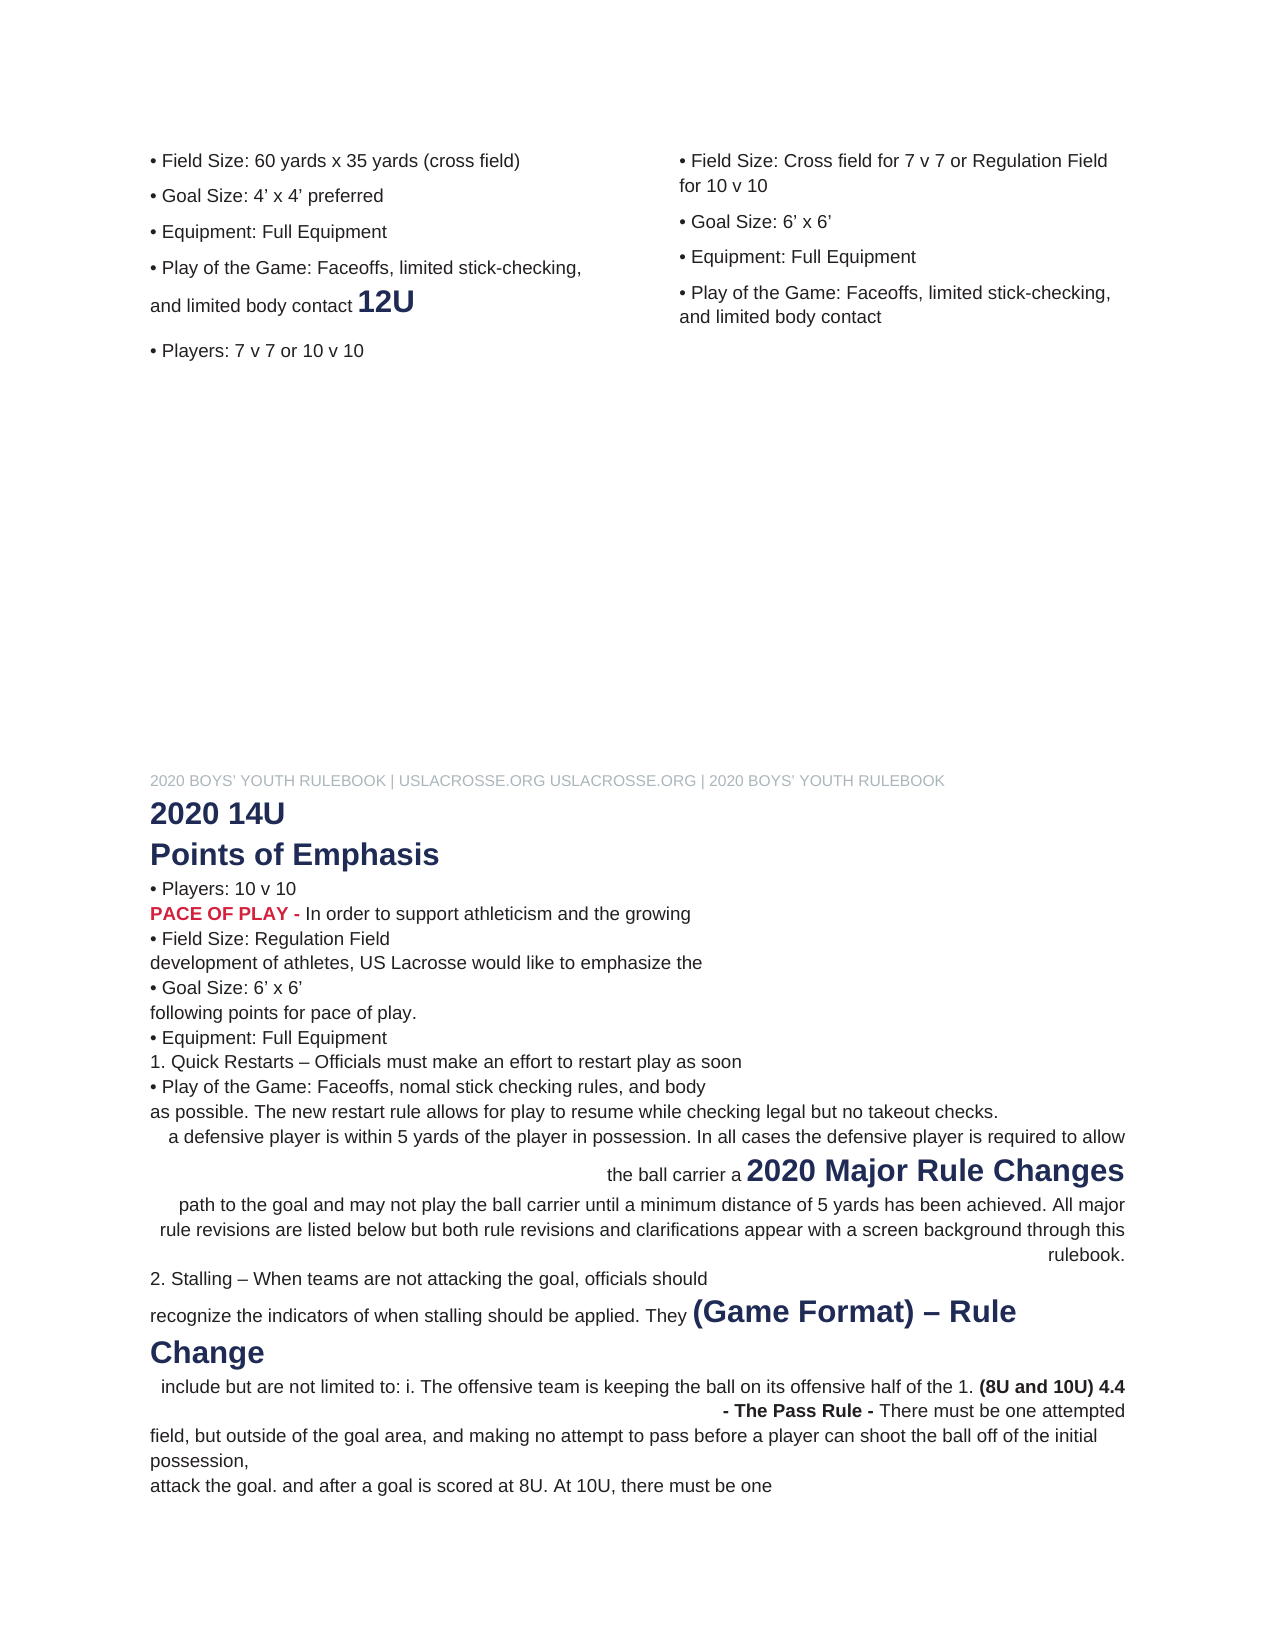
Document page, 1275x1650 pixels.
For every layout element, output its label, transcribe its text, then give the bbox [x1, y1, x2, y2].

text • Field Size: Cross field for 7 v 7 or Regulation Field for 10 v 10 [679, 150, 1125, 196]
text development of athletes, US Lacrosse would like to emphasize the [150, 952, 1125, 974]
text PACE OF PLAY - In order to support athleticism and the growing [150, 902, 1125, 924]
text recognize the indicators of when stalling should be applied. They (Game Format) – Rule Change [150, 1293, 1125, 1370]
text • Players: 7 v 7 or 10 v 10 [150, 340, 596, 362]
text • Play of the Game: Faceoffs, limited stick-checking, and limited body contact 12U [150, 257, 596, 319]
text • Field Size: Regulation Field [150, 927, 1125, 949]
text 1. Quick Restarts – Officials must make an effort to restart play as soon [150, 1051, 1125, 1073]
text • Equipment: Full Equipment [150, 221, 596, 242]
text as possible. The new restart rule allows for play to resume while checking legal but no takeout checks. [150, 1101, 1125, 1122]
text • Equipment: Full Equipment [679, 246, 1125, 267]
text 2. Stalling – When teams are not attacking the goal, officials should [150, 1268, 1125, 1290]
text • Field Size: 60 yards x 35 yards (cross field) [150, 150, 596, 172]
text attack the goal. and after a goal is scored at 8U. At 10U, there must be one [150, 1474, 1125, 1496]
text path to the goal and may not play the ball carrier until a minimum distance of 5 yards has been achieved. All major rule revisions are listed below but both rule revisions and clarifications appear with a screen background through this rulebook. [150, 1194, 1125, 1265]
text 2020 14U [150, 795, 1125, 831]
text • Equipment: Full Equipment [150, 1026, 1125, 1048]
text • Goal Size: 6’ x 6’ [150, 977, 1125, 998]
text • Players: 10 v 10 [150, 878, 1125, 899]
text • Play of the Game: Faceoffs, limited stick-checking, and limited body contact [679, 281, 1125, 328]
text following points for pace of play. [150, 1002, 1125, 1023]
text include but are not limited to: i. The offensive team is keeping the ball on its offensive half of the 1. (8U and 10U) 4.4 - The Pass Rule - There must be one attempted [150, 1375, 1125, 1422]
text • Goal Size: 6’ x 6’ [679, 211, 1125, 232]
text a defensive player is within 5 yards of the player in possession. In all cases the defensive player is required to allow the ball carrier a 2020 Major Rule Changes [150, 1126, 1125, 1188]
text • Goal Size: 4’ x 4’ preferred [150, 185, 596, 207]
text 2020 BOYS’ YOUTH RULEBOOK | USLACROSSE.ORG USLACROSSE.ORG | 2020 BOYS’ YOUTH RULEBOOK 4 5 [150, 765, 1125, 791]
text • Play of the Game: Faceoffs, nomal stick checking rules, and body [150, 1076, 1125, 1098]
text field, but outside of the goal area, and making no attempt to pass before a player can shoot the ball off of the initial possession, [150, 1425, 1125, 1471]
text Points of Emphasis [150, 836, 1125, 872]
